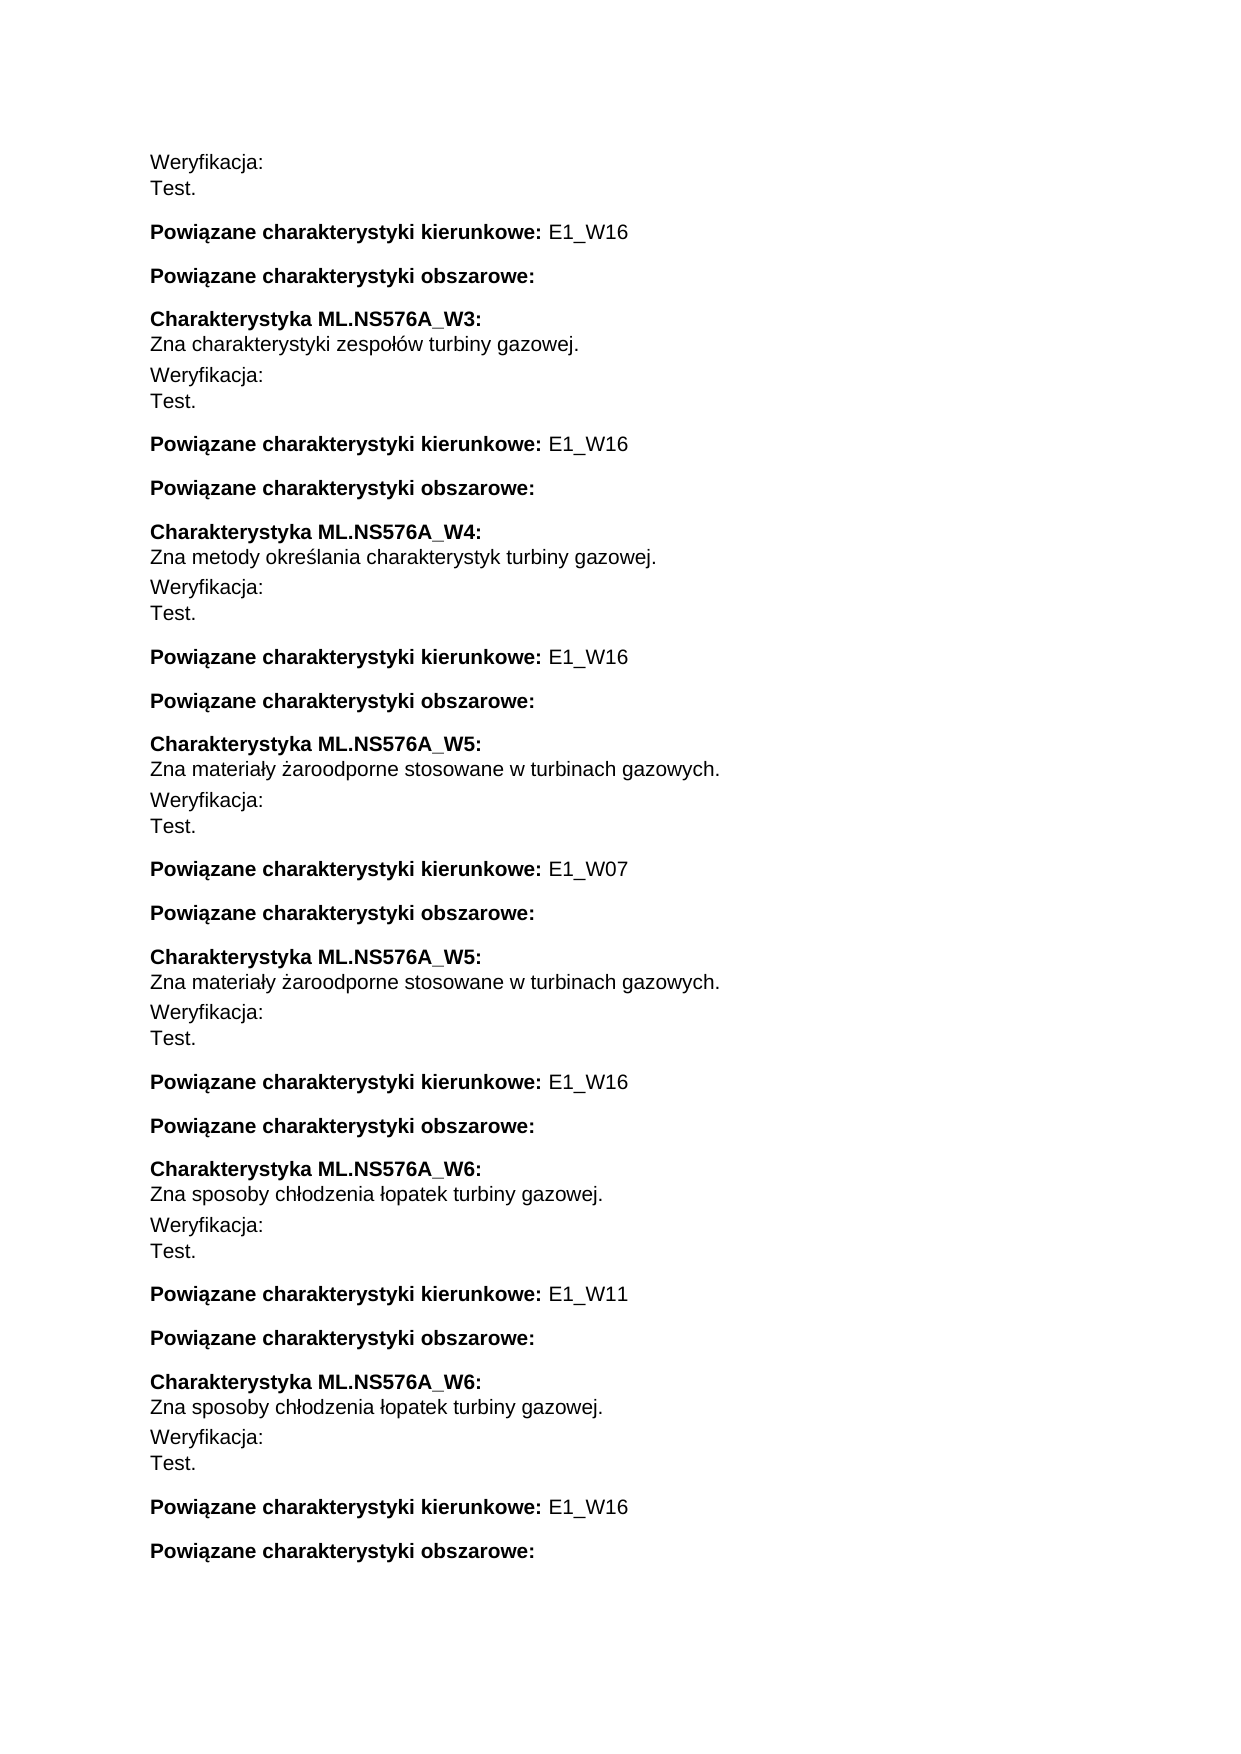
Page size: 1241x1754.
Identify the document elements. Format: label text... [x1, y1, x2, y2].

text Charakterystyka ML.NS576A_W5: [150, 945, 1090, 969]
text Powiązane charakterystyki kierunkowe: E1_W16 [150, 432, 1090, 456]
text Test. [150, 813, 1090, 837]
text Zna materiały żaroodporne stosowane w turbinach gazowych. [150, 970, 1090, 994]
text Zna sposoby chłodzenia łopatek turbiny gazowej. [150, 1395, 1090, 1419]
text Powiązane charakterystyki kierunkowe: E1_W16 [150, 1495, 1090, 1519]
text Powiązane charakterystyki kierunkowe: E1_W16 [150, 1070, 1090, 1094]
text Powiązane charakterystyki kierunkowe: E1_W16 [150, 220, 1090, 244]
text Test. [150, 1026, 1090, 1050]
text Powiązane charakterystyki obszarowe: [150, 476, 1090, 500]
text Weryfikacja: [150, 150, 1090, 174]
text Zna sposoby chłodzenia łopatek turbiny gazowej. [150, 1182, 1090, 1206]
text Powiązane charakterystyki obszarowe: [150, 263, 1090, 287]
text Zna materiały żaroodporne stosowane w turbinach gazowych. [150, 757, 1090, 781]
text Zna metody określania charakterystyk turbiny gazowej. [150, 545, 1090, 569]
text Test. [150, 176, 1090, 200]
text Charakterystyka ML.NS576A_W6: [150, 1370, 1090, 1394]
text Test. [150, 1451, 1090, 1475]
text Weryfikacja: [150, 1000, 1090, 1024]
text Powiązane charakterystyki obszarowe: [150, 1113, 1090, 1137]
text Powiązane charakterystyki kierunkowe: E1_W16 [150, 645, 1090, 669]
text Weryfikacja: [150, 575, 1090, 599]
text Powiązane charakterystyki kierunkowe: E1_W07 [150, 857, 1090, 881]
text Weryfikacja: [150, 787, 1090, 811]
text Powiązane charakterystyki kierunkowe: E1_W11 [150, 1282, 1090, 1306]
text Test. [150, 388, 1090, 412]
text Powiązane charakterystyki obszarowe: [150, 1326, 1090, 1350]
text Charakterystyka ML.NS576A_W4: [150, 520, 1090, 544]
text Powiązane charakterystyki obszarowe: [150, 901, 1090, 925]
text Weryfikacja: [150, 1425, 1090, 1449]
text Powiązane charakterystyki obszarowe: [150, 1538, 1090, 1562]
text Weryfikacja: [150, 362, 1090, 386]
text Test. [150, 601, 1090, 625]
text Charakterystyka ML.NS576A_W5: [150, 732, 1090, 756]
text Powiązane charakterystyki obszarowe: [150, 688, 1090, 712]
text Zna charakterystyki zespołów turbiny gazowej. [150, 332, 1090, 356]
text Weryfikacja: [150, 1212, 1090, 1236]
text Test. [150, 1238, 1090, 1262]
text Charakterystyka ML.NS576A_W6: [150, 1157, 1090, 1181]
text Charakterystyka ML.NS576A_W3: [150, 307, 1090, 331]
